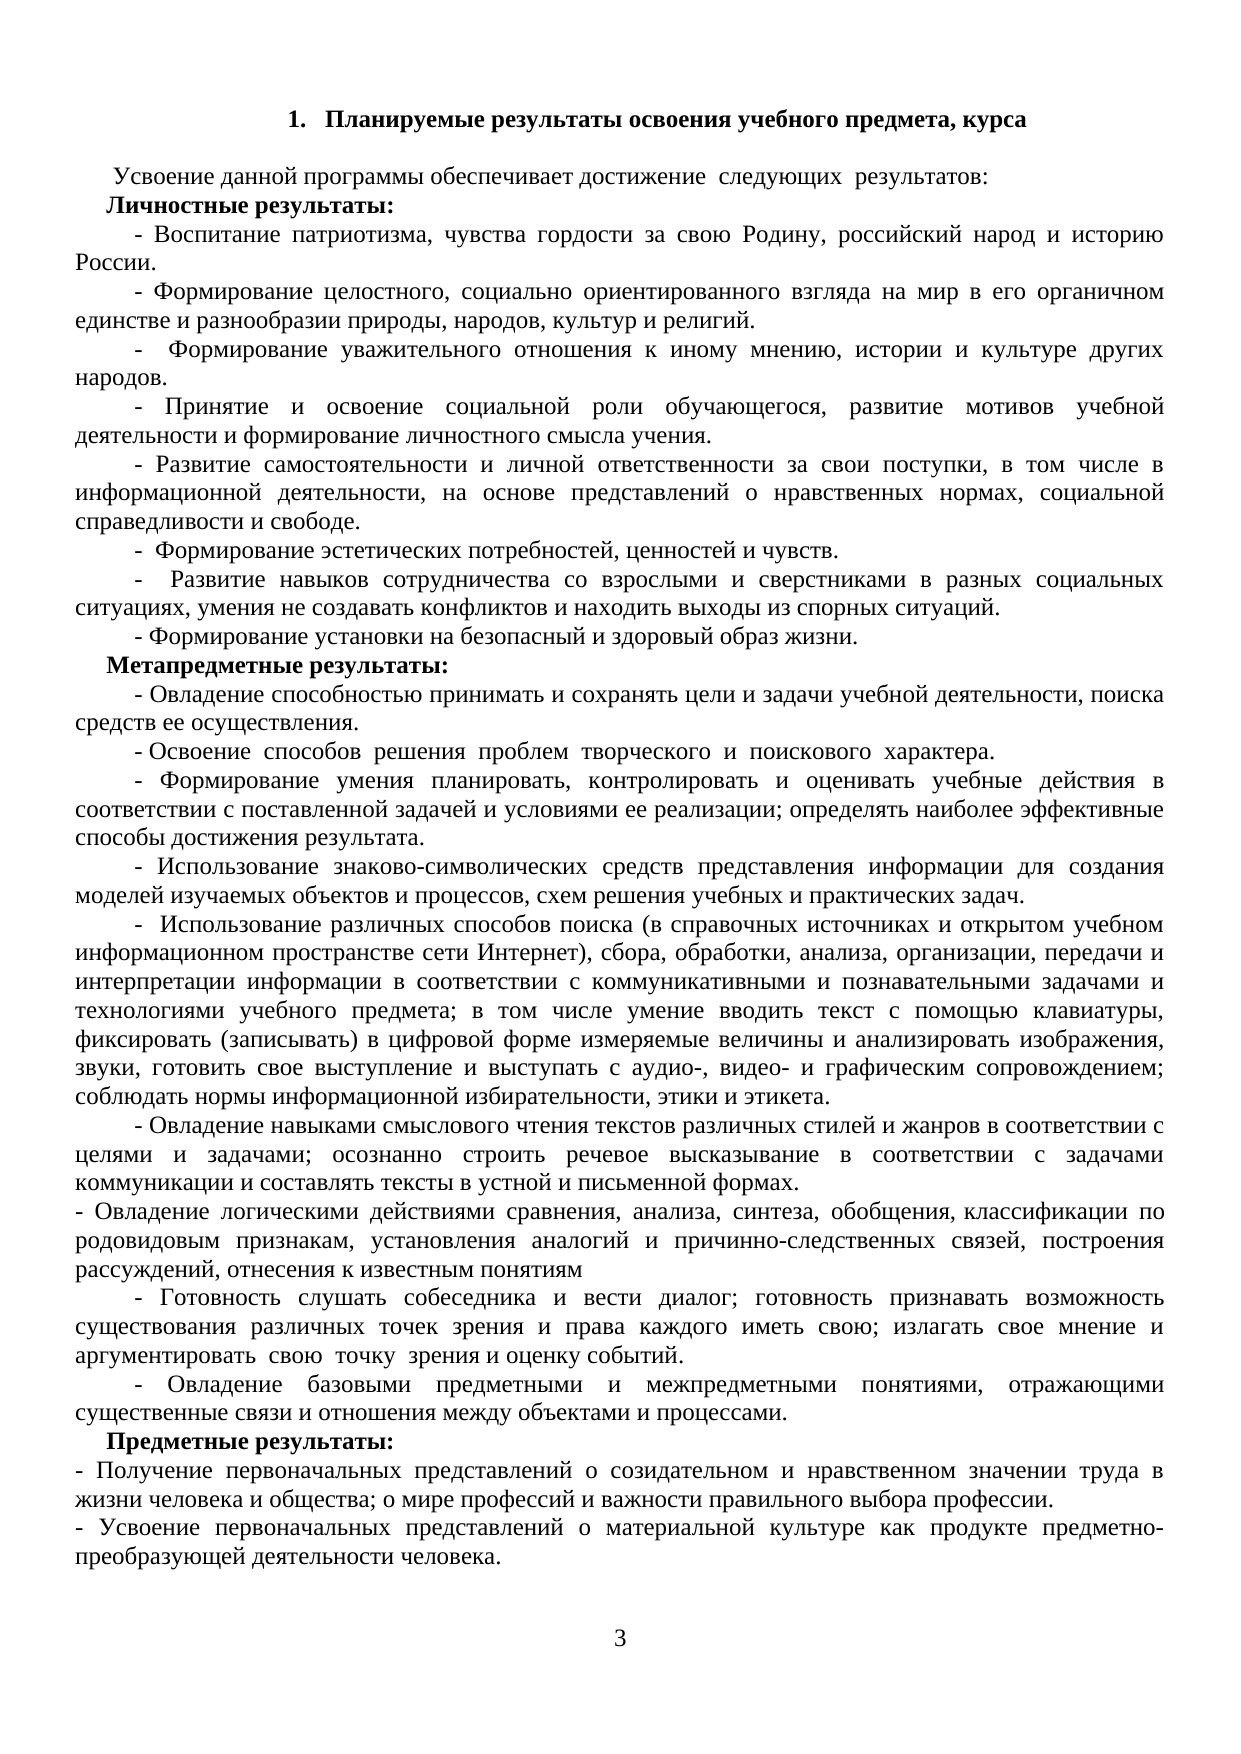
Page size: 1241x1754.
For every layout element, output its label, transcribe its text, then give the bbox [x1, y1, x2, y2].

text - Развитие навыков сотрудничества со взрослыми и сверстниками в разных социальных ситуациях, умения не создавать конфликтов и находить выходы из спорных ситуаций. [75, 564, 1165, 621]
text - Формирование уважительного отношения к иному мнению, истории и культуре других народов. [75, 334, 1165, 391]
text - Овладение логическими действиями сравнения, анализа, синтеза, обобщения, классификации по родовидовым признакам, установления аналогий и причинно-следственных связей, построения рассуждений, отнесения к известным понятиям [75, 1196, 1165, 1282]
text - Формирование целостного, социально ориентированного взгляда на мир в его органичном единстве и разнообразии природы, народов, культур и религий. [75, 276, 1165, 334]
text - Формирование установки на безопасный и здоровый образ жизни. [75, 621, 1165, 650]
text - Развитие самостоятельности и личной ответственности за свои поступки, в том числе в информационной деятельности, на основе представлений о нравственных нормах, социальной справедливости и свободе. [75, 449, 1165, 535]
text - Овладение навыками смыслового чтения текстов различных стилей и жанров в соответствии с целями и задачами; осознанно строить речевое высказывание в соответствии с задачами коммуникации и составлять тексты в устной и письменной формах. [75, 1110, 1165, 1196]
text Личностные результаты: [75, 190, 1165, 219]
text - Формирование умения планировать, контролировать и оценивать учебные действия в соответствии с поставленной задачей и условиями ее реализации; определять наиболее эффективные способы достижения результата. [75, 765, 1165, 851]
text - Использование знаково-символических средств представления информации для создания моделей изучаемых объектов и процессов, схем решения учебных и практических задач. [75, 851, 1165, 909]
text - Овладение базовыми предметными и межпредметными понятиями, отражающими существенные связи и отношения между объектами и процессами. [75, 1369, 1165, 1426]
text Усвоение данной программы обеспечивает достижение следующих результатов: [75, 161, 1165, 190]
text - Освоение способов решения проблем творческого и поискового характера. [75, 736, 1165, 765]
list Планируемые результаты освоения учебного предмета, курса [149, 104, 1165, 132]
text - Формирование эстетических потребностей, ценностей и чувств. [75, 535, 1165, 564]
text - Использование различных способов поиска (в справочных источниках и открытом учебном информационном пространстве сети Интернет), сбора, обработки, анализа, организации, передачи и интерпретации информации в соответствии с коммуникативными и познавательными задачами и технологиями учебного предмета; в том числе умение вводить текст с помощью клавиатуры, фиксировать (записывать) в цифровой форме измеряемые величины и анализировать изображения, звуки, готовить свое выступление и выступать с аудио-, видео- и графическим сопровождением; соблюдать нормы информационной избирательности, этики и этикета. [75, 909, 1165, 1110]
text - Овладение способностью принимать и сохранять цели и задачи учебной деятельности, поиска средств ее осуществления. [75, 679, 1165, 736]
text Метапредметные результаты: [75, 650, 1165, 679]
text - Готовность слушать собеседника и вести диалог; готовность признавать возможность существования различных точек зрения и права каждого иметь свою; излагать свое мнение и аргументировать свою точку зрения и оценку событий. [75, 1282, 1165, 1369]
text Предметные результаты: [75, 1426, 1165, 1455]
text - Усвоение первоначальных представлений о материальной культуре как продукте предметно-преобразующей деятельности человека. [75, 1512, 1165, 1570]
text - Принятие и освоение социальной роли обучающегося, развитие мотивов учебной деятельности и формирование личностного смысла учения. [75, 391, 1165, 449]
text - Воспитание патриотизма, чувства гордости за свою Родину, российский народ и историю России. [75, 219, 1165, 276]
text - Получение первоначальных представлений о созидательном и нравственном значении труда в жизни человека и общества; о мире профессий и важности правильного выбора профессии. [75, 1455, 1165, 1512]
